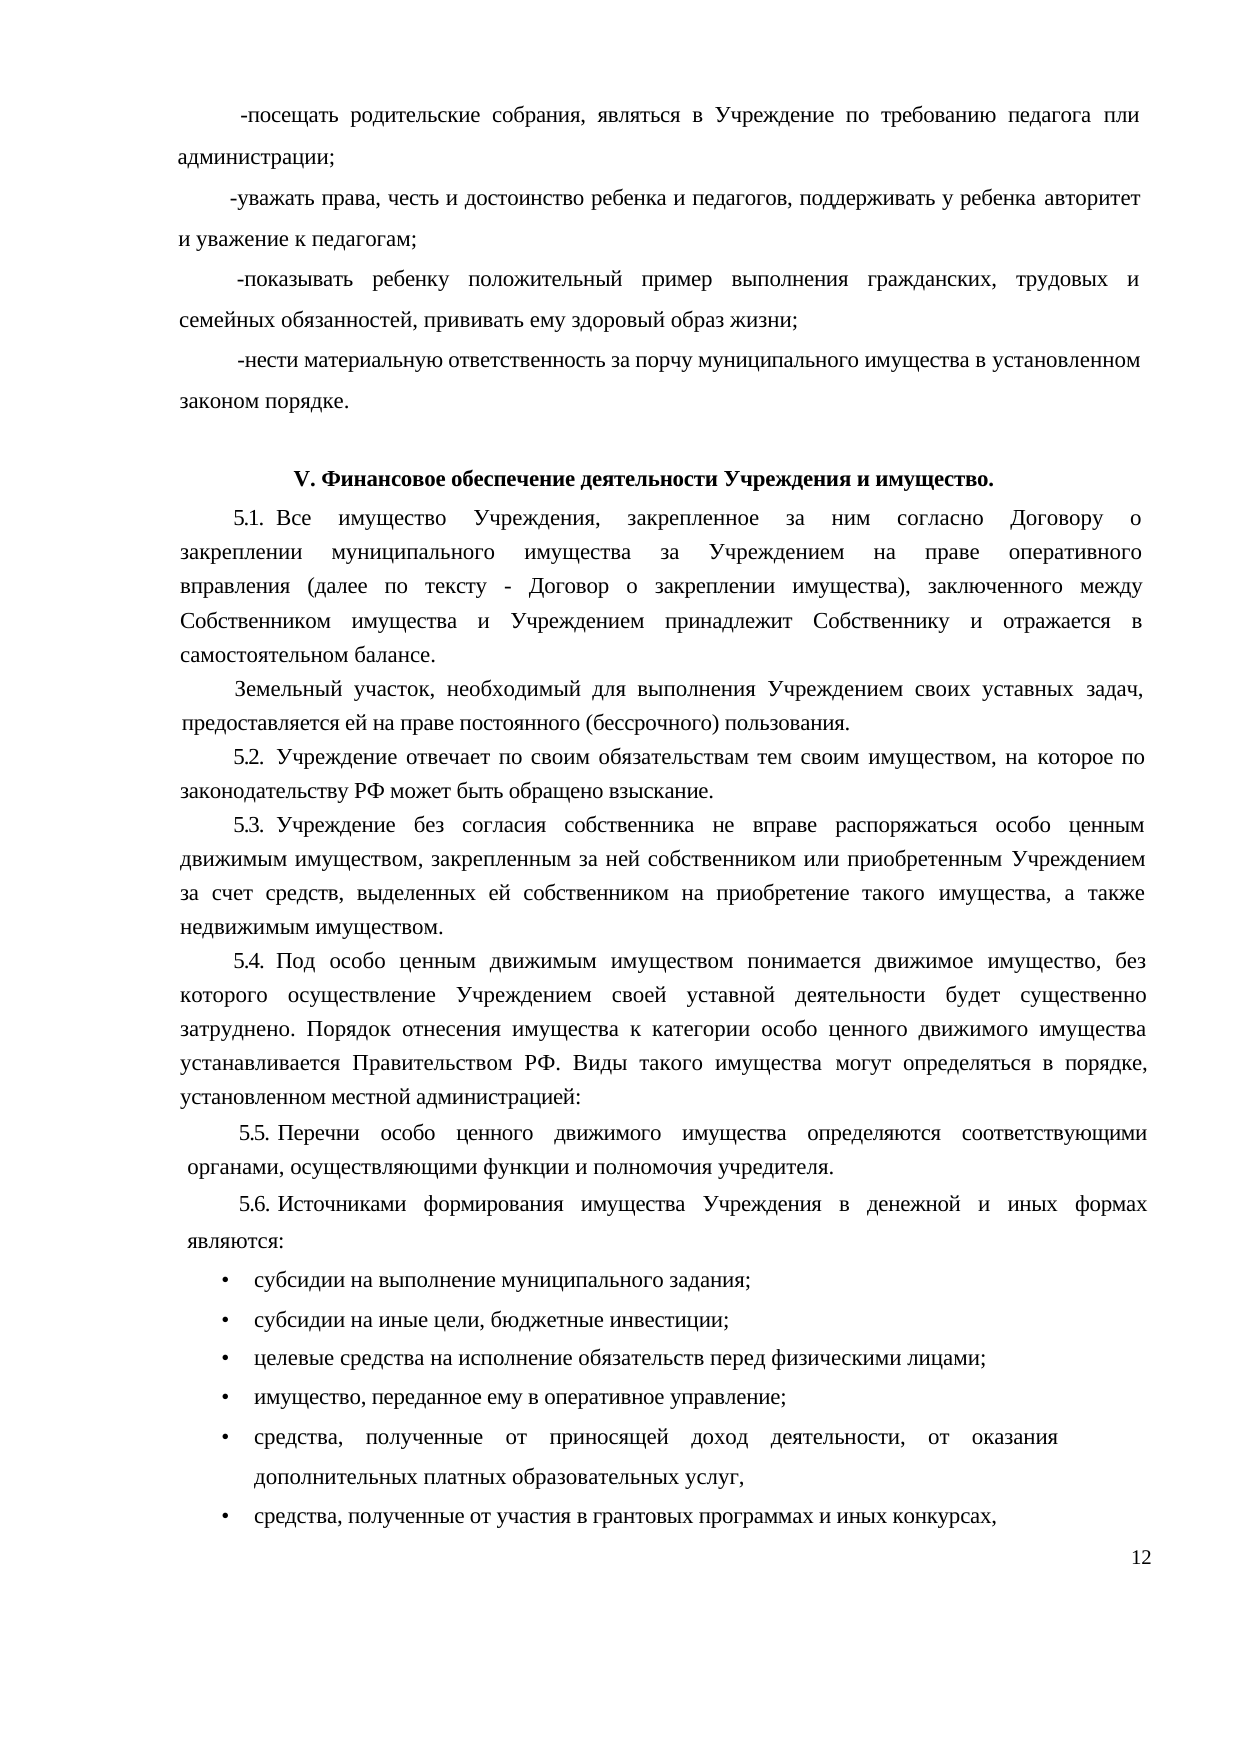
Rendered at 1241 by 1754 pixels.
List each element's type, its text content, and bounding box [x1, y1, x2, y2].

text Земельный участок, необходимый для выполнения Учреждением своих уставных задач, предоставляется ей на праве постоянного (бессрочного) пользования. [182, 669, 1143, 737]
list Источниками формирования имущества Учреждения в денежной и иных формах являются: [187, 1181, 1148, 1256]
text 5.1. Все имущество Учреждения, закрепленное за ним согласно Договору о закреплении муниципального имущества за Учреждением на праве оперативного вправления (далее по тексту - Договор о закреплении имущества), заключенного между Собственником имущества и Учреждением принадлежит Собственнику и отражается в самостоятельном балансе. [180, 498, 1143, 669]
text 12 [177, 1545, 1152, 1569]
list Учреждение без согласия собственника не вправе распоряжаться особо ценным движимым имуществом, закрепленным за ней собственником или приобретенным Учреждением за счет средств, выделенных ей собственником на приобретение такого имущества, а также недвижимым имуществом. [180, 805, 1145, 941]
text -посещать родительские собрания, являться в Учреждение по требованию педагога пли администрации; [177, 89, 1139, 173]
text -нести материальную ответственность за порчу муниципального имущества в установленном законом порядке. [179, 335, 1140, 417]
text -показывать ребенку положительный пример выполнения гражданских, трудовых и семейных обязанностей, прививать ему здоровый образ жизни; [179, 255, 1140, 335]
text -уважать права, честь и достоинство ребенка и педагогов, поддерживать у ребенка авторитет и уважение к педагогам; [178, 173, 1140, 255]
list средства, полученные от участия в грантовых программах и иных конкурсах, [221, 1492, 1152, 1532]
text V. Финансовое обеспечение деятельности Учреждения и имущество. [293, 465, 1152, 491]
list Перечни особо ценного движимого имущества определяются соответствующими органами, осуществляющими функции и полномочия учредителя. [187, 1113, 1147, 1181]
list Учреждение отвечает по своим обязательствам тем своим имуществом, на которое по законодательству РФ может быть обращено взыскание. [180, 737, 1145, 805]
list целевые средства на исполнение обязательств перед физическими лицами; [221, 1344, 1152, 1370]
list Под особо ценным движимым имуществом понимается движимое имущество, без которого осуществление Учреждением своей уставной деятельности будет существенно затруднено. Порядок отнесения имущества к категории особо ценного движимого имущества устанавливается Правительством РФ. Виды такого имущества могут определяться в порядке, установленном местной администрацией: [180, 941, 1148, 1111]
list субсидии на иные цели, бюджетные инвестиции; [221, 1306, 1152, 1332]
list имущество, переданное ему в оперативное управление; [221, 1373, 1152, 1413]
list субсидии на выполнение муниципального задания; [221, 1266, 1152, 1292]
list средства, полученные от приносящей доход деятельности, от оказания дополнительных платных образовательных услуг, [221, 1413, 1152, 1492]
